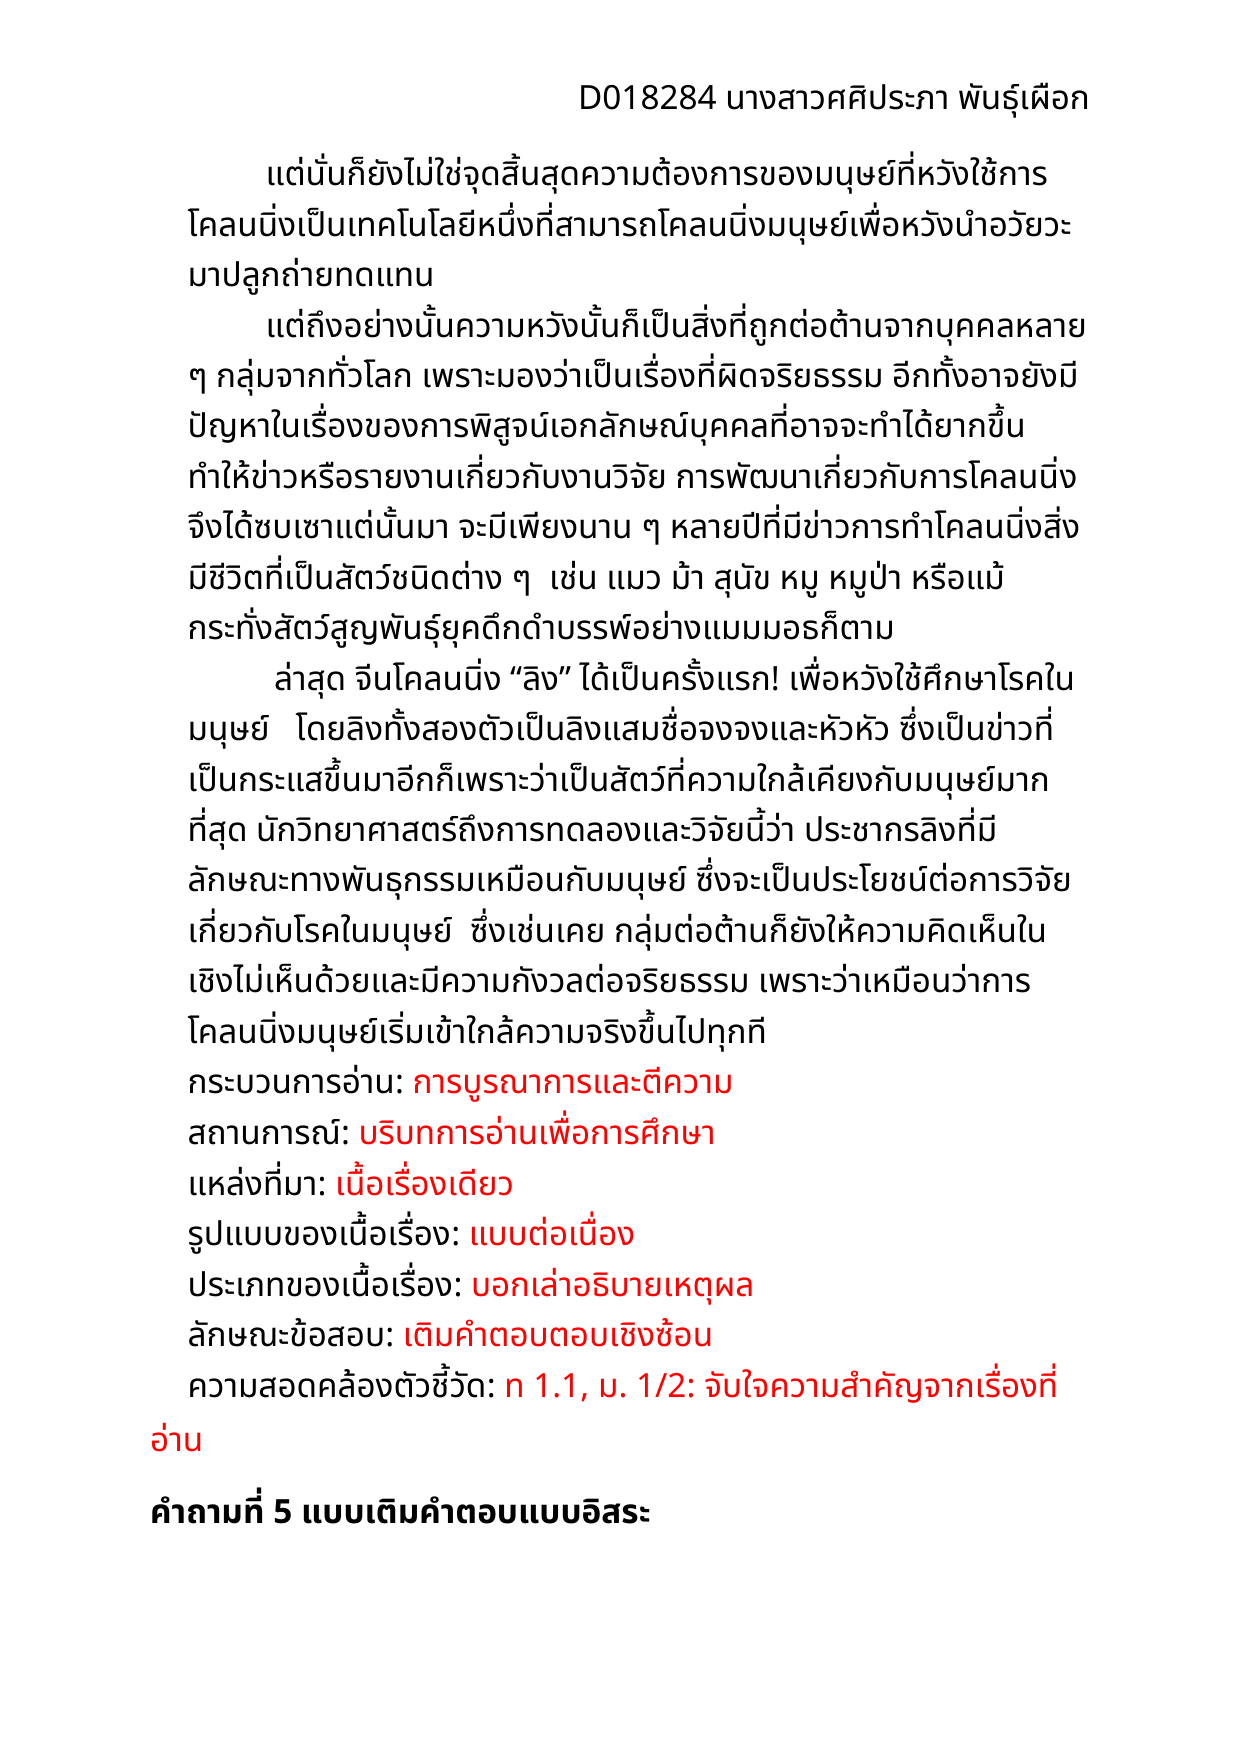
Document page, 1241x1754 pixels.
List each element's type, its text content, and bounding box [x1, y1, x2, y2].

text แต่นั่นก็ยังไม่ใช่จุดสิ้นสุดความต้องการของมนุษย์ที่หวังใช้การโคลนนิ่งเป็นเทคโนโลยีหนึ่งที่สามารถโคลนนิ่งมนุษย์เพื่อหวังนำอวัยวะมาปลูกถ่ายทดแทน [187, 150, 1090, 301]
text คำถามที่ 5 แบบเติมคำตอบแบบอิสระ [150, 1487, 1090, 1538]
text สถานการณ์: บริบทการอ่านเพื่อการศึกษา [150, 1109, 1090, 1159]
text ล่าสุด จีนโคลนนิ่ง “ลิง” ได้เป็นครั้งแรก! เพื่อหวังใช้ศึกษาโรคในมนุษย์ โดยลิงทั้งสองตัวเป็นลิงแสมชื่อจงจงและหัวหัว ซึ่งเป็นข่าวที่เป็นกระแสขึ้นมาอีกก็เพราะว่าเป็นสัตว์ที่ความใกล้เคียงกับมนุษย์มากที่สุด นักวิทยาศาสตร์ถึงการทดลองและวิจัยนี้ว่า ประชากรลิงที่มีลักษณะทางพันธุกรรมเหมือนกับมนุษย์ ซึ่งจะเป็นประโยชน์ต่อการวิจัยเกี่ยวกับโรคในมนุษย์ ซึ่งเช่นเคย กลุ่มต่อต้านก็ยังให้ความคิดเห็นในเชิงไม่เห็นด้วยและมีความกังวลต่อจริยธรรม เพราะว่าเหมือนว่าการโคลนนิ่งมนุษย์เริ่มเข้าใกล้ความจริงขึ้นไปทุกที [187, 654, 1090, 1058]
text ความสอดคล้องตัวชี้วัด: ท 1.1, ม. 1/2: จับใจความสำคัญจากเรื่องที่อ่าน [150, 1362, 1090, 1467]
text แต่ถึงอย่างนั้นความหวังนั้นก็เป็นสิ่งที่ถูกต่อต้านจากบุคคลหลาย ๆ กลุ่มจากทั่วโลก เพราะมองว่าเป็นเรื่องที่ผิดจริยธรรม อีกทั้งอาจยังมีปัญหาในเรื่องของการพิสูจน์เอกลักษณ์บุคคลที่อาจจะทำได้ยากขึ้น ทำให้ข่าวหรือรายงานเกี่ยวกับงานวิจัย การพัฒนาเกี่ยวกับการโคลนนิ่งจึงได้ซบเซาแต่นั้นมา จะมีเพียงนาน ๆ หลายปีที่มีข่าวการทำโคลนนิ่งสิ่งมีชีวิตที่เป็นสัตว์ชนิดต่าง ๆ เช่น แมว ม้า สุนัข หมู หมูป่า หรือแม้กระทั่งสัตว์สูญพันธุ์ยุคดึกดําบรรพ์อย่างแมมมอธก็ตาม [187, 301, 1090, 654]
text ลักษณะข้อสอบ: เติมคำตอบตอบเชิงซ้อน [150, 1311, 1090, 1362]
text รูปแบบของเนื้อเรื่อง: แบบต่อเนื่อง [150, 1210, 1090, 1261]
text แหล่งที่มา: เนื้อเรื่องเดียว [150, 1159, 1090, 1210]
text กระบวนการอ่าน: การบูรณาการและตีความ [187, 1058, 1090, 1109]
text ประเภทของเนื้อเรื่อง: บอกเล่าอธิบายเหตุผล [150, 1261, 1090, 1311]
